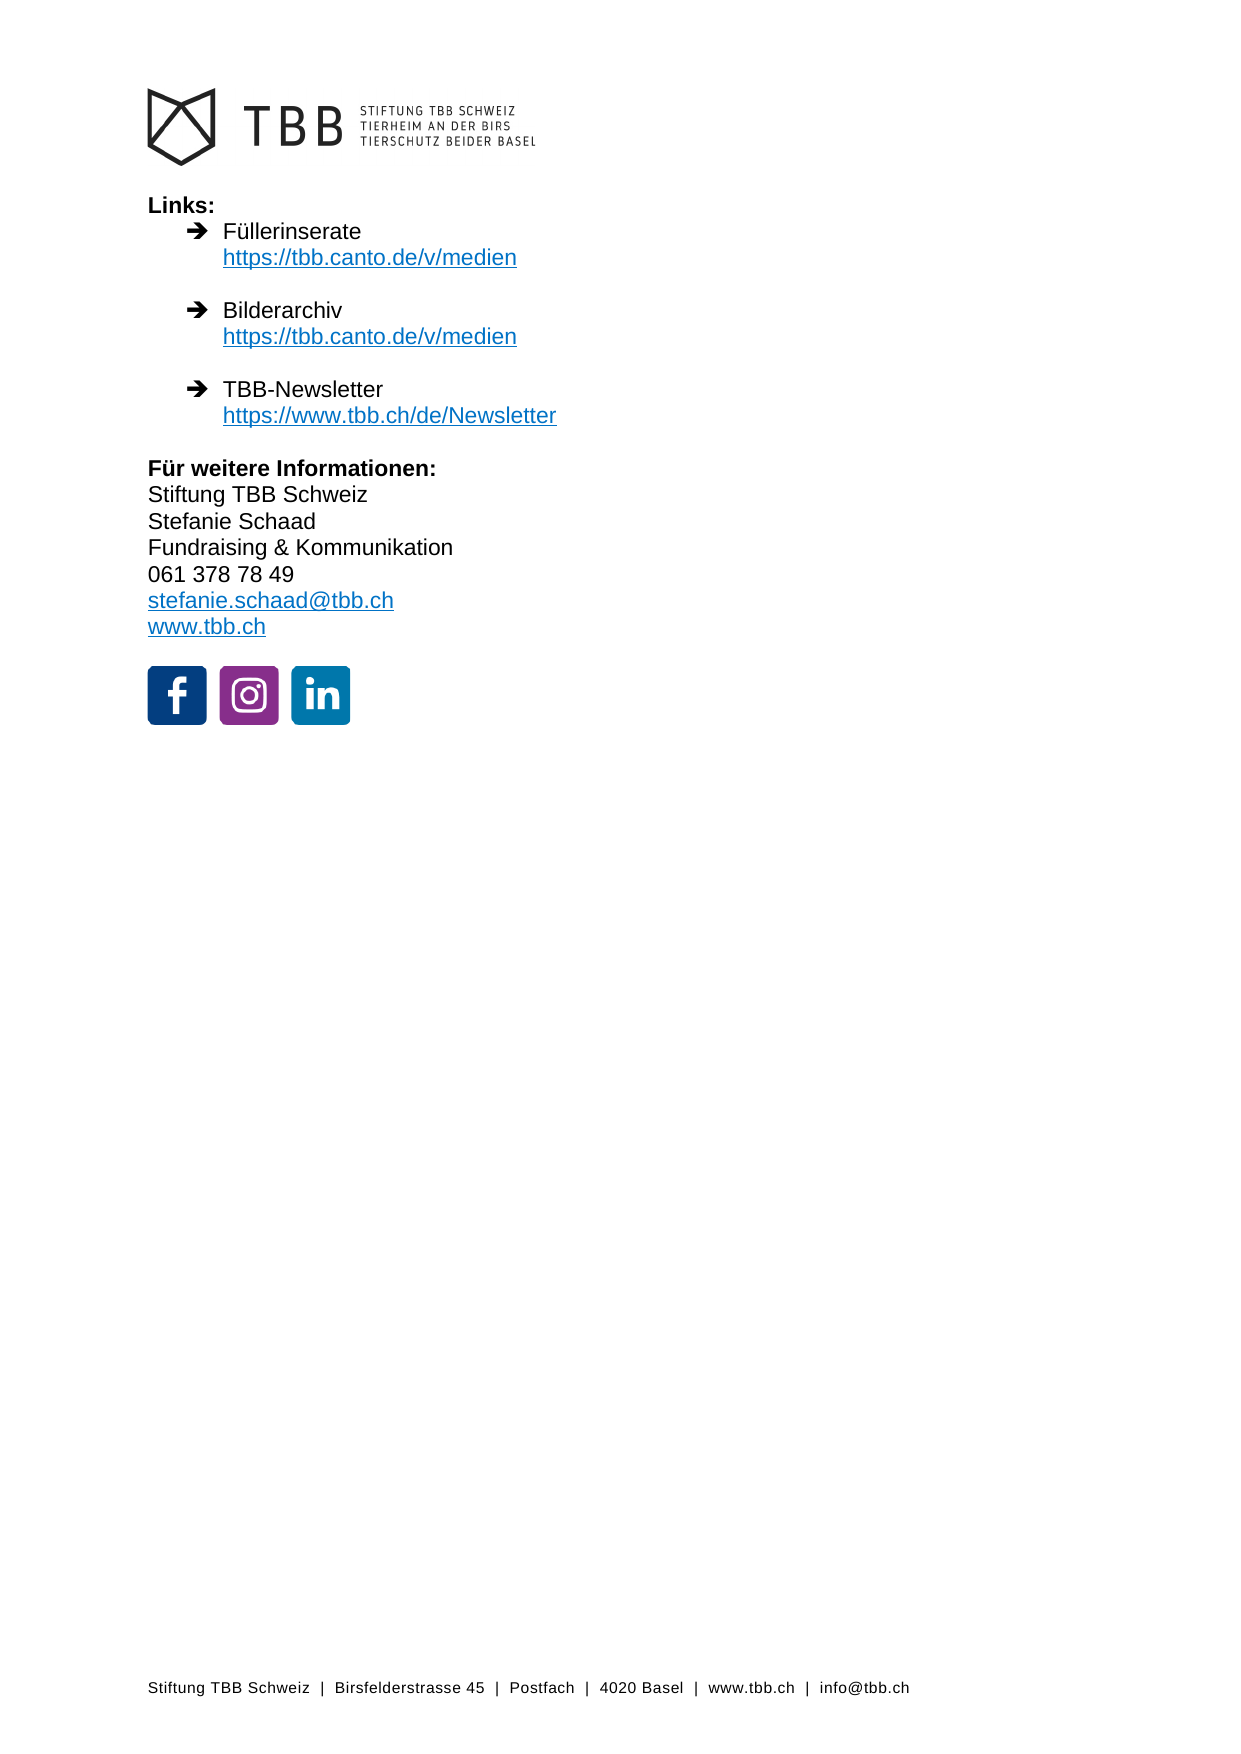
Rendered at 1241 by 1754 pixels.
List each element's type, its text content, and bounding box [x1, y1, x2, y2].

picture [307, 689, 313, 709]
text Stefanie Schaad [148, 508, 1092, 534]
picture [147, 666, 207, 725]
text 061 378 78 49 [148, 561, 1092, 587]
text stefanie.schaad@tbb.ch [148, 587, 1092, 613]
list Füllerinserate [185, 218, 1092, 244]
text Fundraising & Kommunikation [148, 534, 1092, 561]
list https://www.tbb.ch/de/Newsletter [223, 402, 1092, 429]
picture [219, 666, 279, 725]
list https://tbb.canto.de/v/medien [223, 244, 1092, 271]
list Bilderarchiv [185, 297, 1092, 323]
list https://tbb.canto.de/v/medien [223, 323, 1092, 350]
list TBB-Newsletter [185, 376, 1092, 402]
text www.tbb.ch [148, 613, 1092, 639]
text Für weitere Informationen: [148, 455, 1092, 481]
picture [318, 688, 339, 709]
text Stiftung TBB Schweiz [148, 481, 1092, 508]
text Links: [148, 192, 1092, 218]
picture [147, 88, 536, 166]
